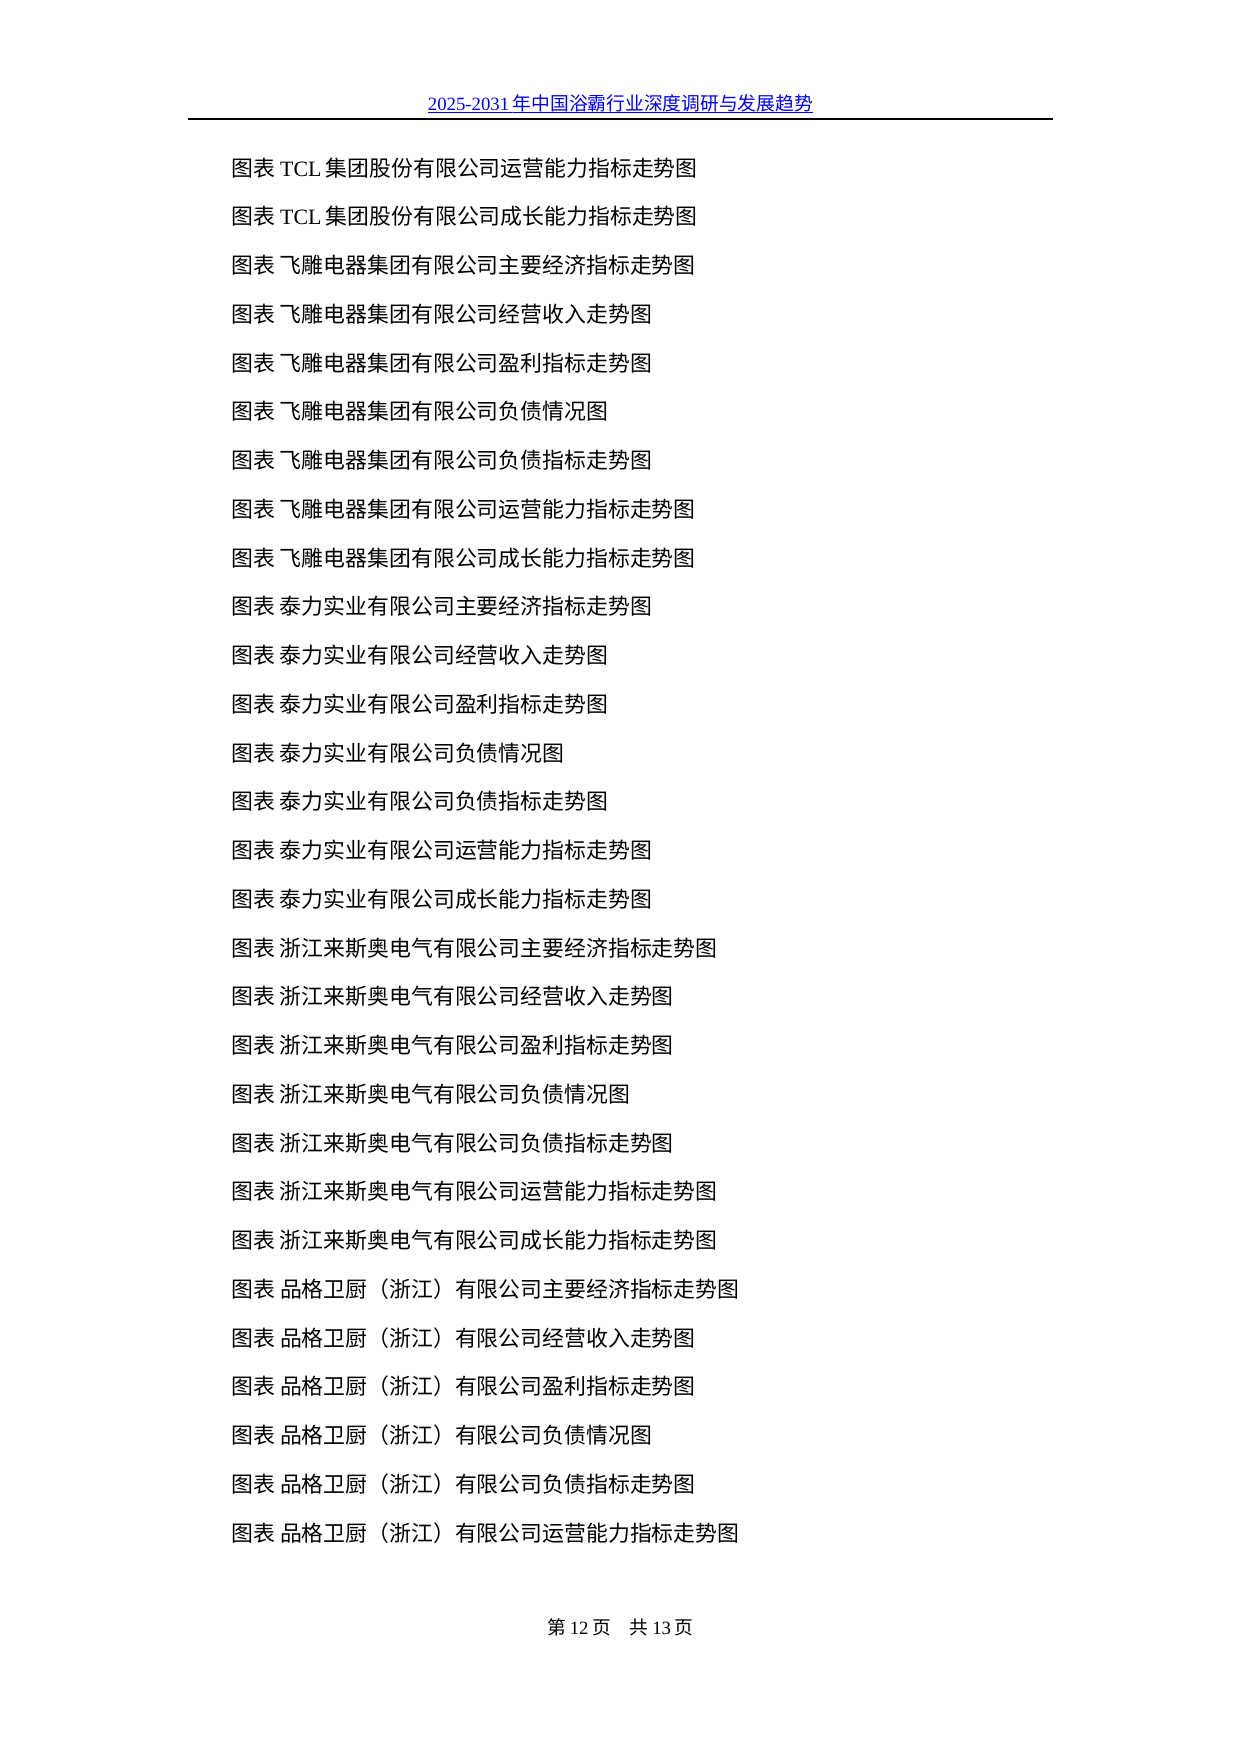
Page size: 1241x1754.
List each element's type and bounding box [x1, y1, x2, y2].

text [187, 150, 1053, 1548]
